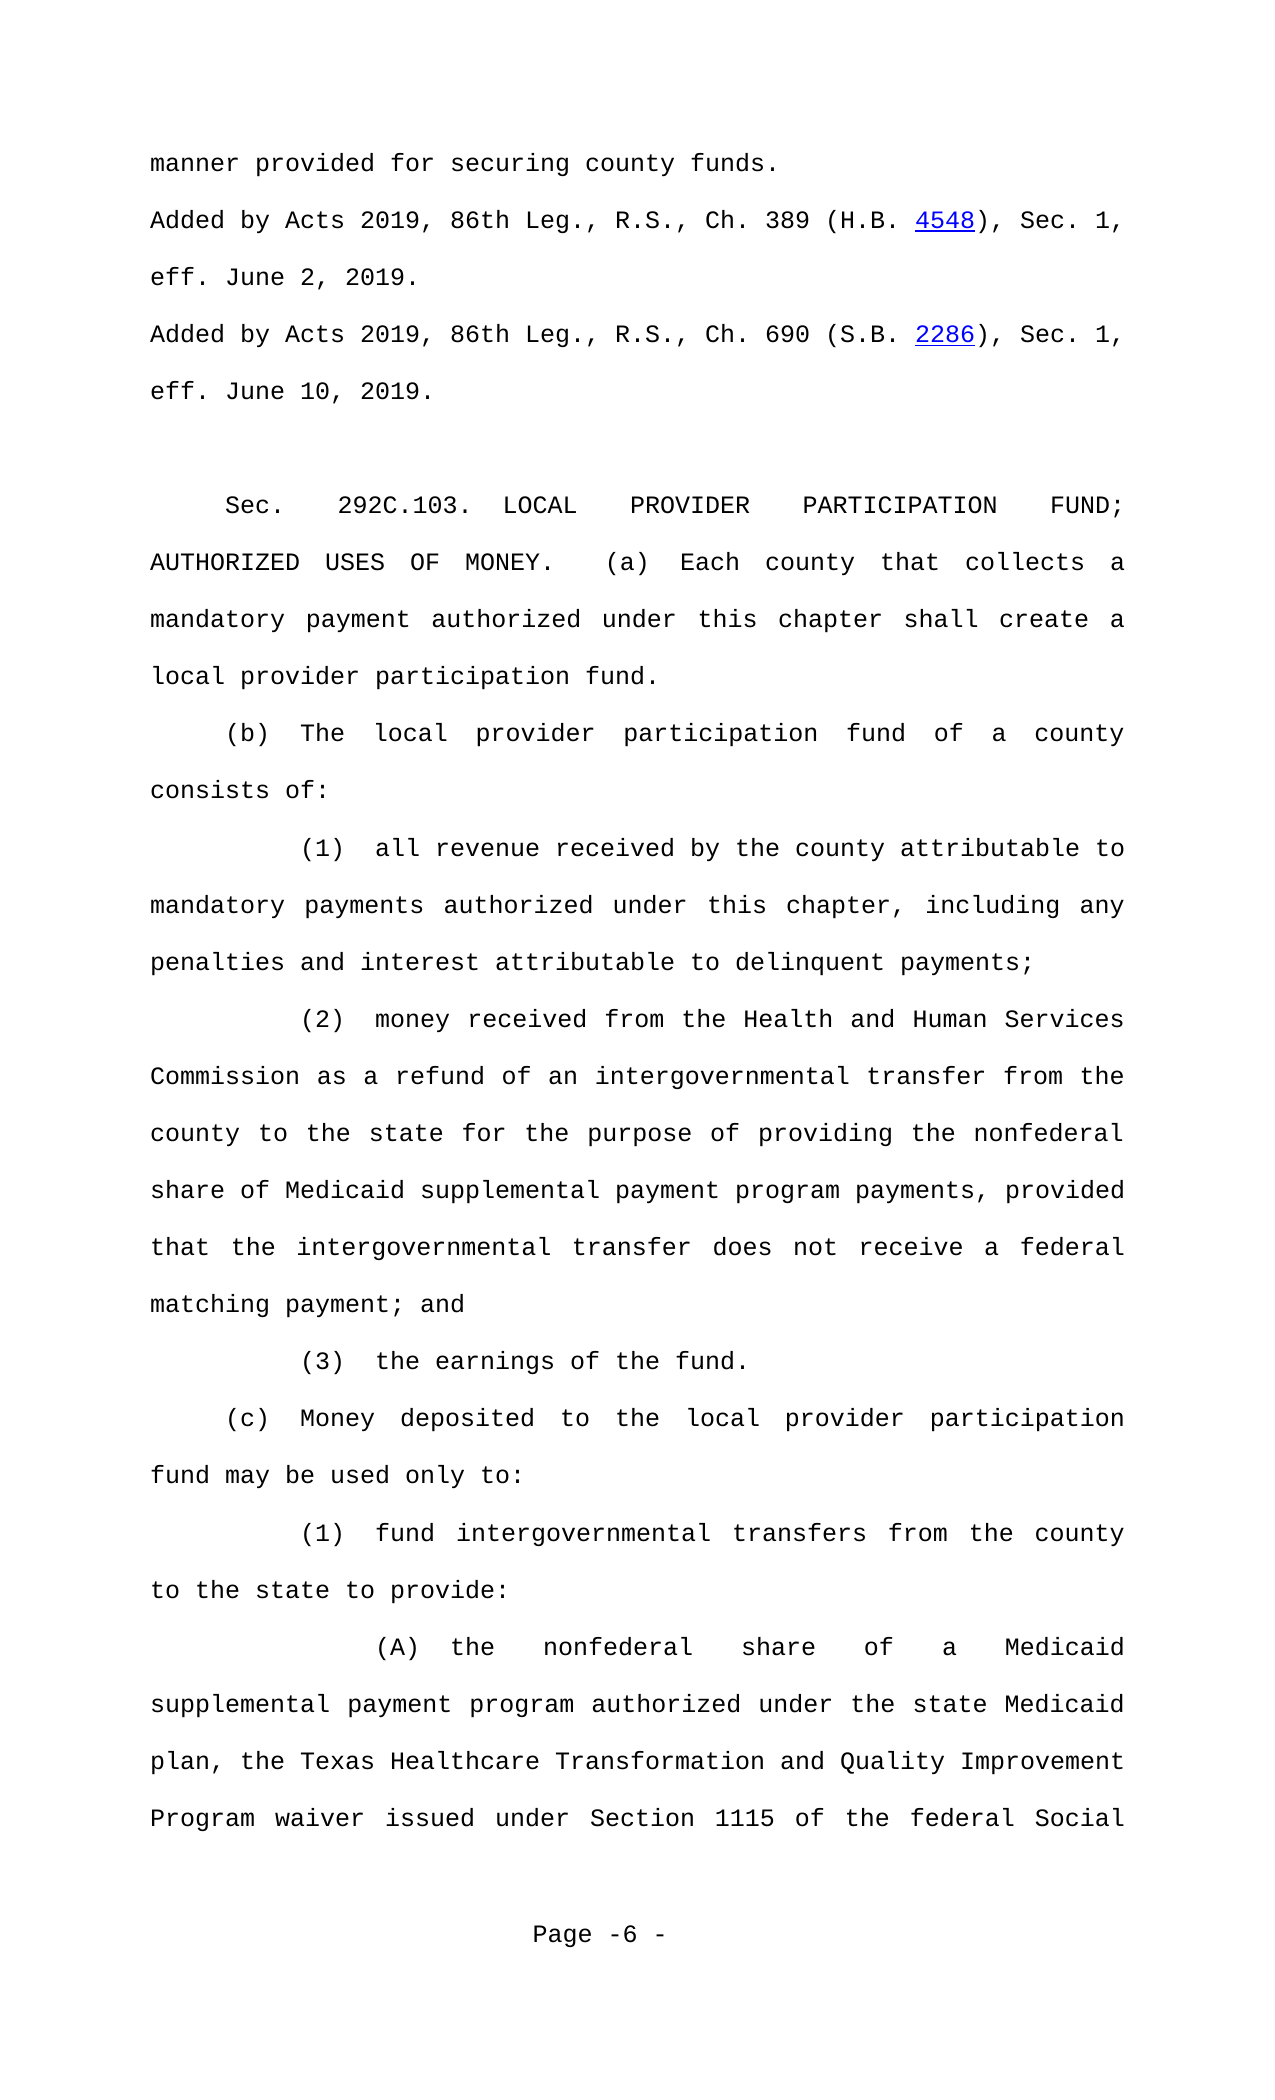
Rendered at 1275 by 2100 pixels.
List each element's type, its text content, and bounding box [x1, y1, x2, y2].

text (c) Money deposited to the local provider participation fund may be used only to: [150, 1406, 1125, 1491]
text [150, 150, 1125, 178]
text (b) The local provider participation fund of a county consists of: [150, 721, 1125, 806]
text Added by Acts 2019, 86th Leg., R.S., Ch. 690 (S.B. 2286), Sec. 1, eff. June 10, 2019. [150, 321, 1125, 407]
text (1) all revenue received by the county attributable to mandatory payments authorized under this chapter, including any penalties and interest attributable to delinquent payments; [150, 835, 1125, 978]
text (2) money received from the Health and Human Services Commission as a refund of an intergovernmental transfer from the county to the state for the purpose of providing the nonfederal share of Medicaid supplemental payment program payments, provided that the intergovernmental transfer does not receive a federal matching payment; and [150, 1006, 1125, 1320]
text Sec. 292C.103. LOCAL PROVIDER PARTICIPATION FUND; AUTHORIZED USES OF MONEY. (a) Each county that collects a mandatory payment authorized under this chapter shall create a local provider participation fund. [150, 492, 1125, 692]
text (3) the earnings of the fund. [150, 1349, 1125, 1377]
text Added by Acts 2019, 86th Leg., R.S., Ch. 389 (H.B. 4548), Sec. 1, eff. June 2, 2019. [150, 207, 1125, 293]
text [150, 1634, 1125, 1834]
text (1) fund intergovernmental transfers from the county to the state to provide: [150, 1520, 1125, 1606]
